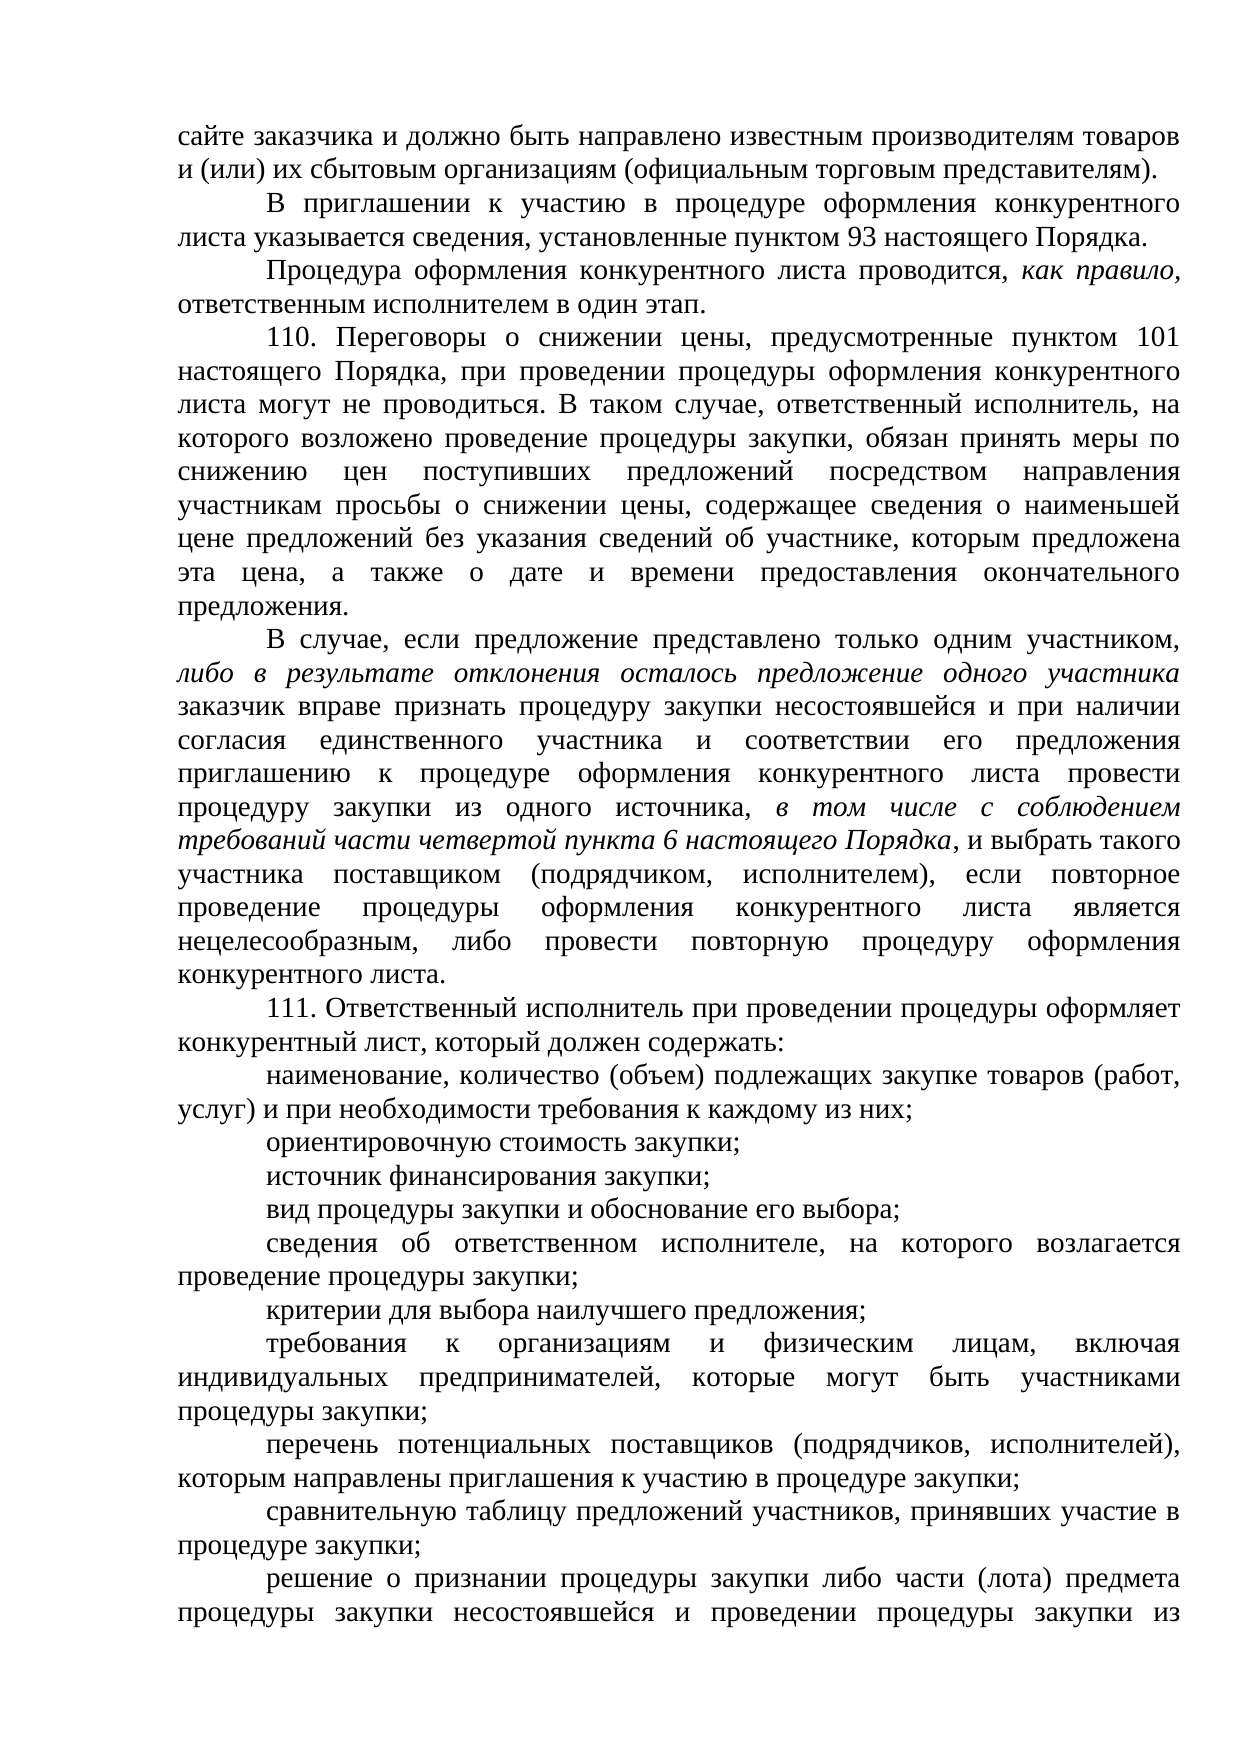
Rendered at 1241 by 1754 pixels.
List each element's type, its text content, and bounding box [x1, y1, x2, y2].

text В случае, если предложение представлено только одним участником, либо в результате отклонения осталось предложение одного участника заказчик вправе признать процедуру закупки несостоявшейся и при наличии согласия единственного участника и соответствии его предложения приглашению к процедуре оформления конкурентного листа провести процедуру закупки из одного источника, в том числе с соблюдением требований части четвертой пункта 6 настоящего Порядка, и выбрать такого участника поставщиком (подрядчиком, исполнителем), если повторное проведение процедуры оформления конкурентного листа является нецелесообразным, либо провести повторную процедуру оформления конкурентного листа. [177, 621, 1181, 990]
text В приглашении к участию в процедуре оформления конкурентного листа указывается сведения, установленные пунктом 93 настоящего Порядка. [177, 185, 1181, 252]
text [177, 1560, 1181, 1627]
text критерии для выбора наилучшего предложения; [177, 1292, 1181, 1326]
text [177, 118, 1181, 185]
text 110. Переговоры о снижении цены, предусмотренные пунктом 101 настоящего Порядка, при проведении процедуры оформления конкурентного листа могут не проводиться. В таком случае, ответственный исполнитель, на которого возложено проведение процедуры закупки, обязан принять меры по снижению цен поступивших предложений посредством направления участникам просьбы о снижении цены, содержащее сведения о наименьшей цене предложений без указания сведений об участнике, которым предложена эта цена, а также о дате и времени предоставления окончательного предложения. [177, 319, 1181, 621]
text сведения об ответственном исполнителе, на которого возлагается проведение процедуры закупки; [177, 1225, 1181, 1292]
text сравнительную таблицу предложений участников, принявших участие в процедуре закупки; [177, 1493, 1181, 1560]
text Процедура оформления конкурентного листа проводится, как правило, ответственным исполнителем в один этап. [177, 252, 1181, 319]
text вид процедуры закупки и обоснование его выбора; [177, 1191, 1181, 1225]
text требования к организациям и физическим лицам, включая индивидуальных предпринимателей, которые могут быть участниками процедуры закупки; [177, 1326, 1181, 1426]
text источник финансирования закупки; [177, 1158, 1181, 1191]
text перечень потенциальных поставщиков (подрядчиков, исполнителей), которым направлены приглашения к участию в процедуре закупки; [177, 1426, 1181, 1493]
text ориентировочную стоимость закупки; [177, 1124, 1181, 1158]
text наименование, количество (объем) подлежащих закупке товаров (работ, услуг) и при необходимости требования к каждому из них; [177, 1057, 1181, 1124]
text 111. Ответственный исполнитель при проведении процедуры оформляет конкурентный лист, который должен содержать: [177, 990, 1181, 1057]
